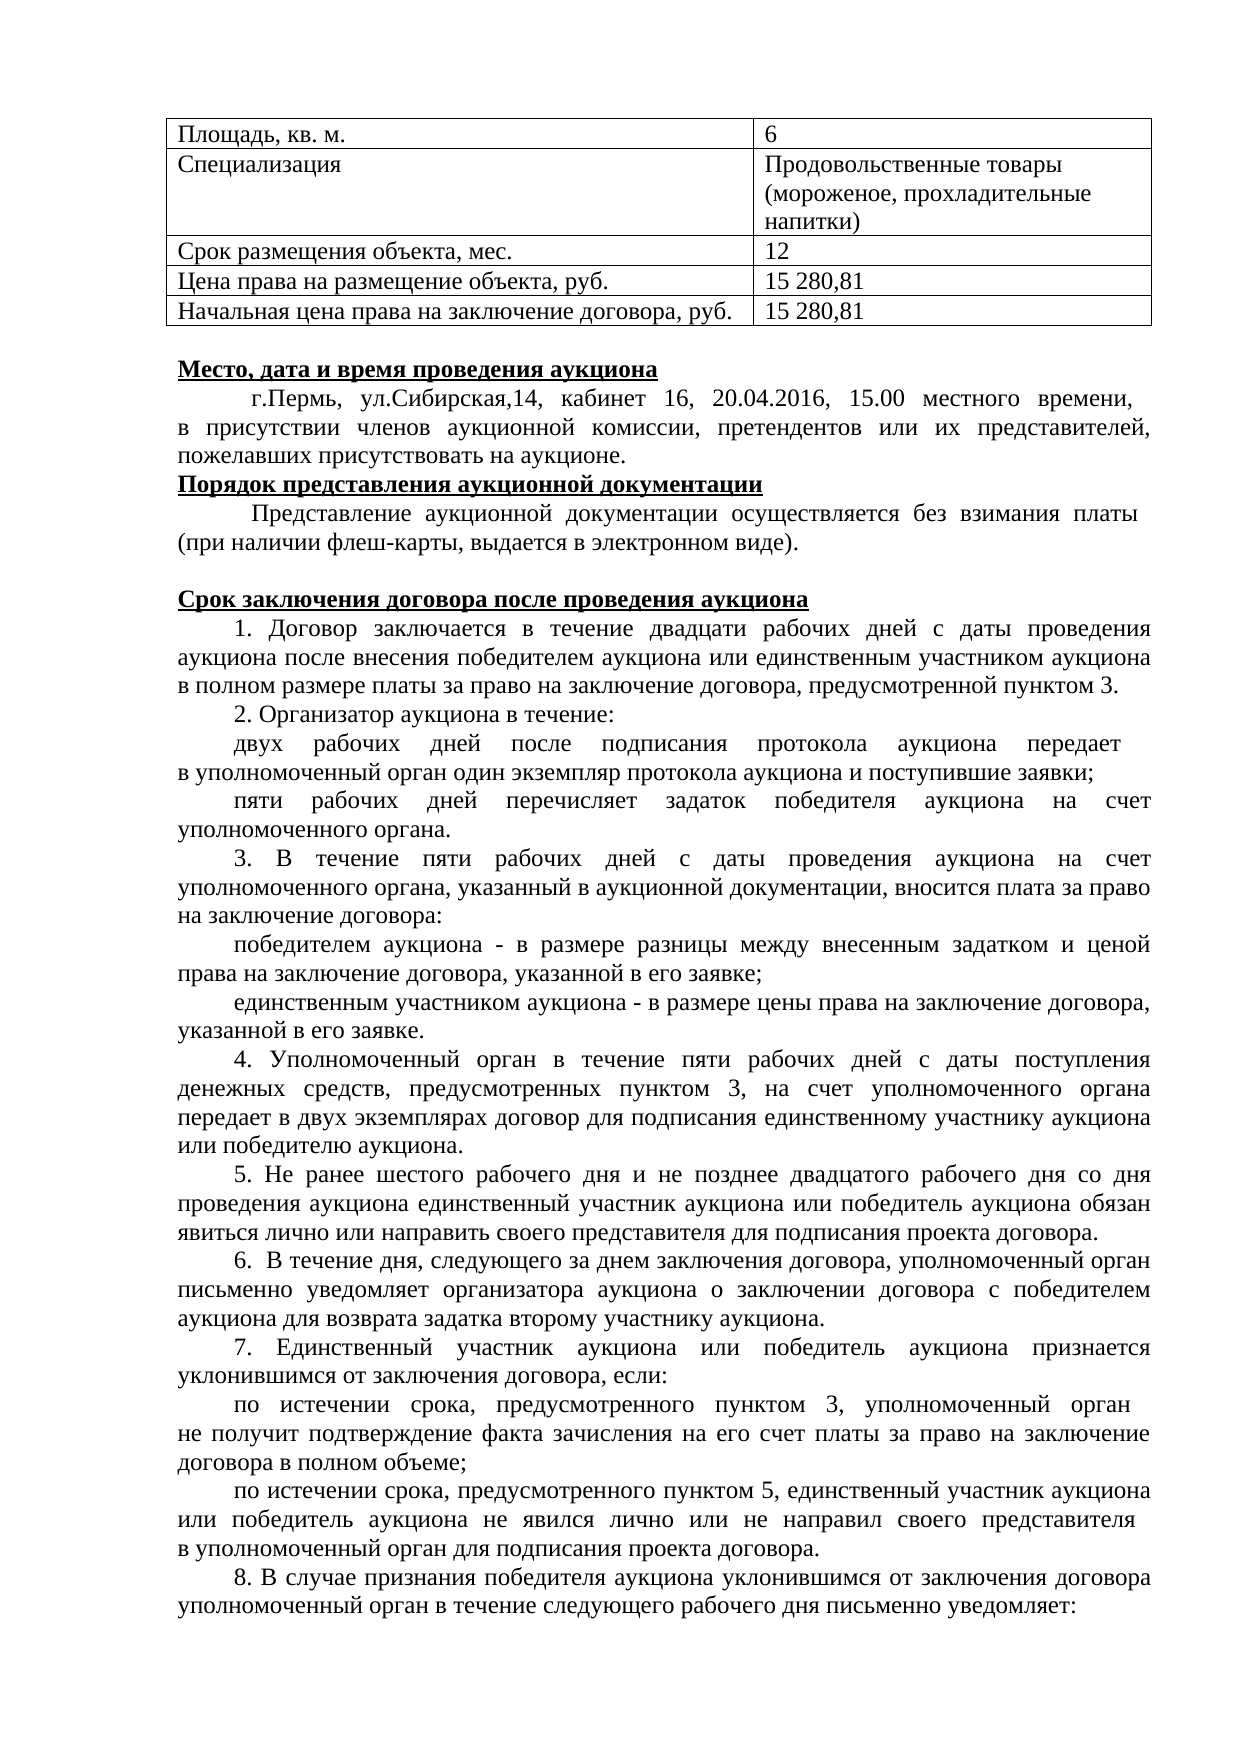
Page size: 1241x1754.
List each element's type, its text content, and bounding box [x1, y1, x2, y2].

text единственным участником аукциона - в размере цены права на заключение договора, указанной в его заявке. [177, 987, 1152, 1044]
text по истечении срока, предусмотренного пунктом 3, уполномоченный орган не получит подтверждение факта зачисления на его счет платы за право на заключение договора в полном объеме; [177, 1389, 1152, 1476]
text 2. Организатор аукциона в течение: [177, 699, 1152, 728]
text двух рабочих дней после подписания протокола аукциона передает в уполномоченный орган один экземпляр протокола аукциона и поступившие заявки; [177, 728, 1152, 786]
table_cell 15 280,81 [754, 296, 1151, 324]
text 6. В течение дня, следующего за днем заключения договора, уполномоченный орган письменно уведомляет организатора аукциона о заключении договора с победителем аукциона для возврата задатка второму участнику аукциона. [177, 1246, 1152, 1332]
table_cell Начальная цена права на заключение договора, руб. [167, 296, 753, 324]
text 3. В течение пяти рабочих дней с даты проведения аукциона на счет уполномоченного органа, указанный в аукционной документации, вносится плата за право на заключение договора: [177, 843, 1152, 929]
text 7. Единственный участник аукциона или победитель аукциона признается уклонившимся от заключения договора, если: [177, 1332, 1152, 1389]
text 8. В случае признания победителя аукциона уклонившимся от заключения договора уполномоченный орган в течение следующего рабочего дня письменно уведомляет: [177, 1562, 1152, 1619]
text Представление аукционной документации осуществляется без взимания платы (при наличии флеш-карты, выдается в электронном виде). [177, 498, 1152, 556]
text 1. Договор заключается в течение двадцати рабочих дней с даты проведения аукциона после внесения победителем аукциона или единственным участником аукциона в полном размере платы за право на заключение договора, предусмотренной пунктом 3. [177, 613, 1152, 699]
table_cell 12 [754, 236, 1151, 265]
table_cell Срок размещения объекта, мес. [167, 236, 753, 265]
text по истечении срока, предусмотренного пунктом 5, единственный участник аукциона или победитель аукциона не явился лично или не направил своего представителя в уполномоченный орган для подписания проекта договора. [177, 1476, 1152, 1562]
table_cell 6 [754, 119, 1151, 148]
table_cell Продовольственные товары (мороженое, прохладительные напитки) [754, 149, 1151, 235]
text г.Пермь, ул.Сибирская,14, кабинет 16, 20.04.2016, 15.00 местного времени, в присутствии членов аукционной комиссии, претендентов или их представителей, пожелавших присутствовать на аукционе. [177, 383, 1152, 469]
table_cell 15 280,81 [754, 266, 1151, 295]
text 4. Уполномоченный орган в течение пяти рабочих дней с даты поступления денежных средств, предусмотренных пунктом 3, на счет уполномоченного органа передает в двух экземплярах договор для подписания единственному участнику аукциона или победителю аукциона. [177, 1044, 1152, 1159]
text 5. Не ранее шестого рабочего дня и не позднее двадцатого рабочего дня со дня проведения аукциона единственный участник аукциона или победитель аукциона обязан явиться лично или направить своего представителя для подписания проекта договора. [177, 1159, 1152, 1246]
text победителем аукциона - в размере разницы между внесенным задатком и ценой права на заключение договора, указанной в его заявке; [177, 929, 1152, 987]
text Порядок представления аукционной документации [177, 469, 1152, 498]
text пяти рабочих дней перечисляет задаток победителя аукциона на счет уполномоченного органа. [177, 786, 1152, 843]
table_cell Цена права на размещение объекта, руб. [167, 266, 753, 295]
table_cell Площадь, кв. м. [167, 119, 753, 148]
table_cell Специализация [167, 149, 753, 235]
text Место, дата и время проведения аукциона [177, 354, 1152, 383]
text Срок заключения договора после проведения аукциона [177, 584, 1152, 613]
